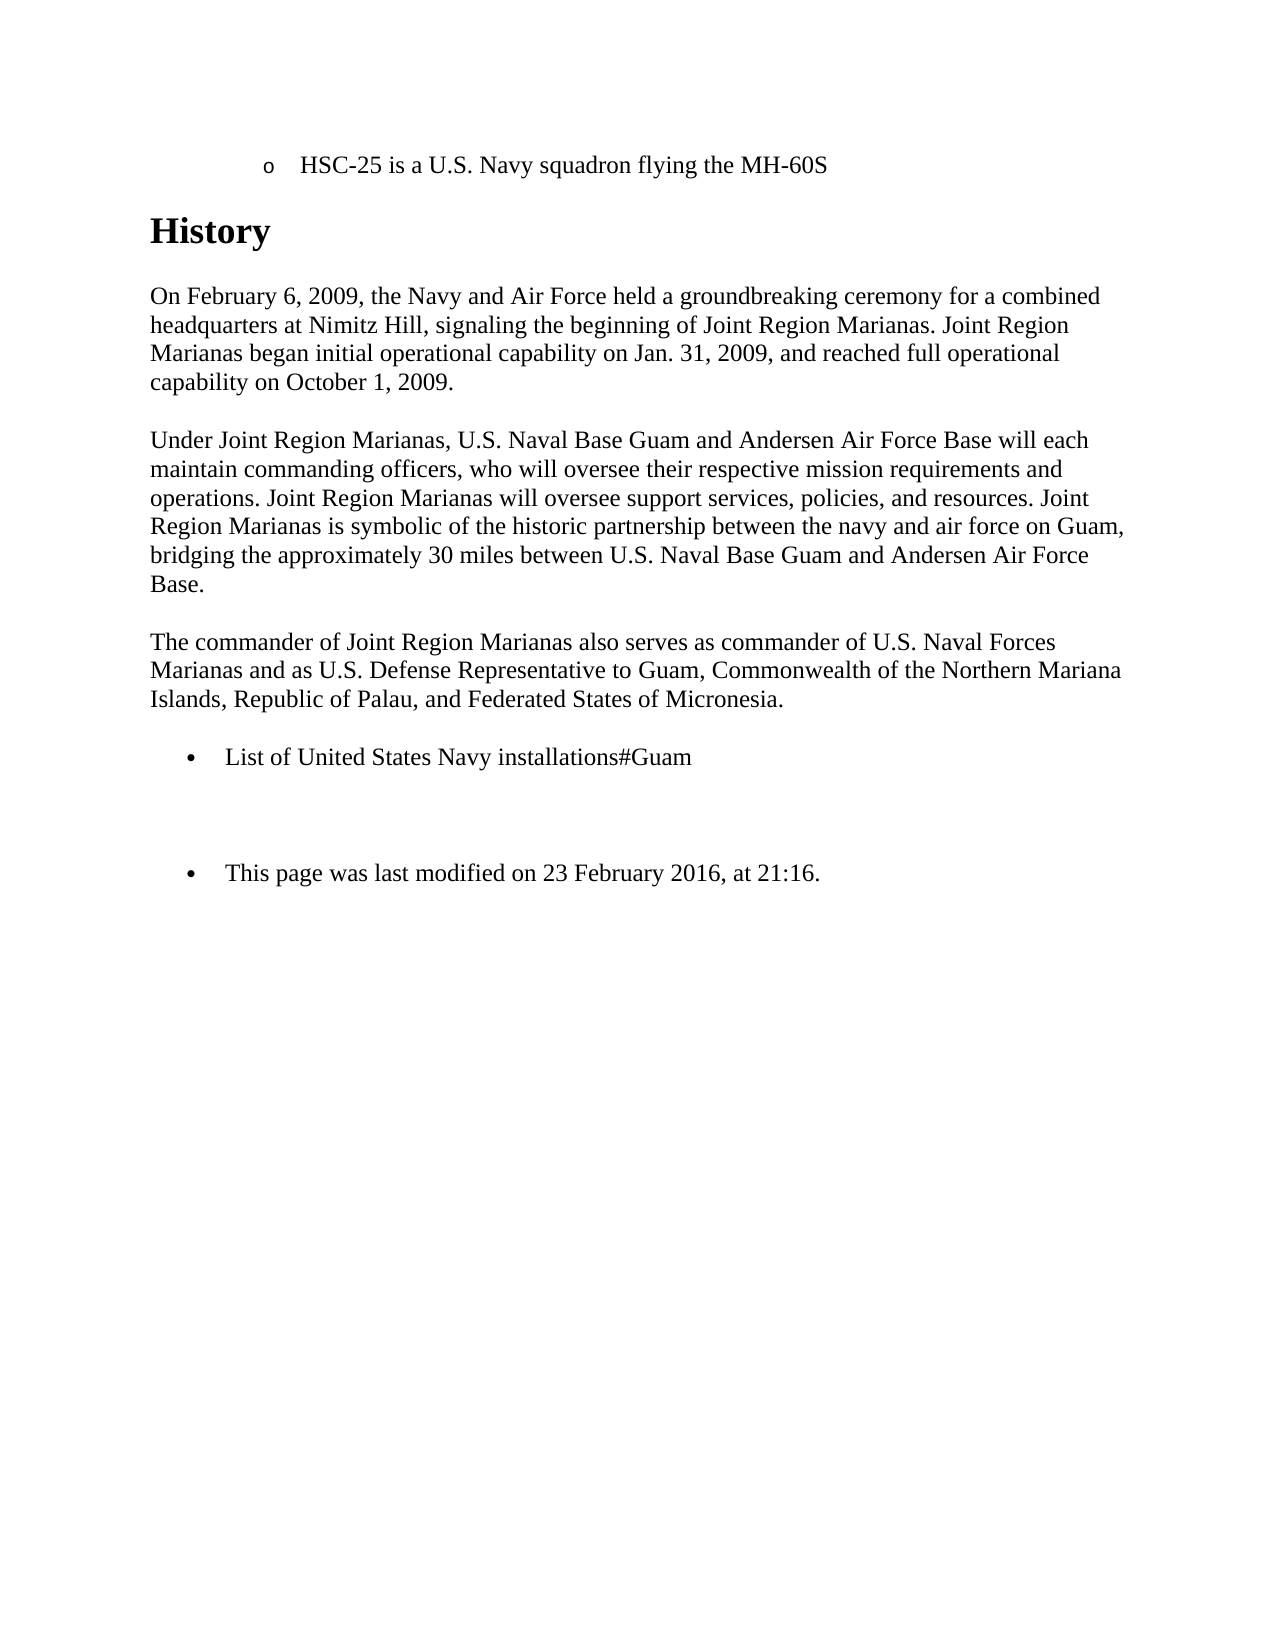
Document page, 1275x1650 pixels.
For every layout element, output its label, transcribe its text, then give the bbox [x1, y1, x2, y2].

text History [150, 209, 1125, 252]
list HSC-25 is a U.S. Navy squadron flying the MH-60S [262, 150, 1125, 179]
text On February 6, 2009, the Navy and Air Force held a groundbreaking ceremony for a combined headquarters at Nimitz Hill, signaling the beginning of Joint Region Marianas. Joint Region Marianas began initial operational capability on Jan. 31, 2009, and reached full operational capability on October 1, 2009. [150, 281, 1125, 396]
text The commander of Joint Region Marianas also serves as commander of U.S. Naval Forces Marianas and as U.S. Defense Representative to Guam, Commonwealth of the Northern Mariana Islands, Republic of Palau, and Federated States of Micronesia. [150, 627, 1125, 713]
list This page was last modified on 23 February 2016, at 21:16. [187, 858, 1125, 887]
text Under Joint Region Marianas, U.S. Naval Base Guam and Andersen Air Force Base will each maintain commanding officers, who will oversee their respective mission requirements and operations. Joint Region Marianas will oversee support services, policies, and resources. Joint Region Marianas is symbolic of the historic partnership between the navy and air force on Guam, bridging the approximately 30 miles between U.S. Naval Base Guam and Andersen Air Force Base. [150, 425, 1125, 598]
list List of United States Navy installations#Guam [187, 742, 1125, 771]
